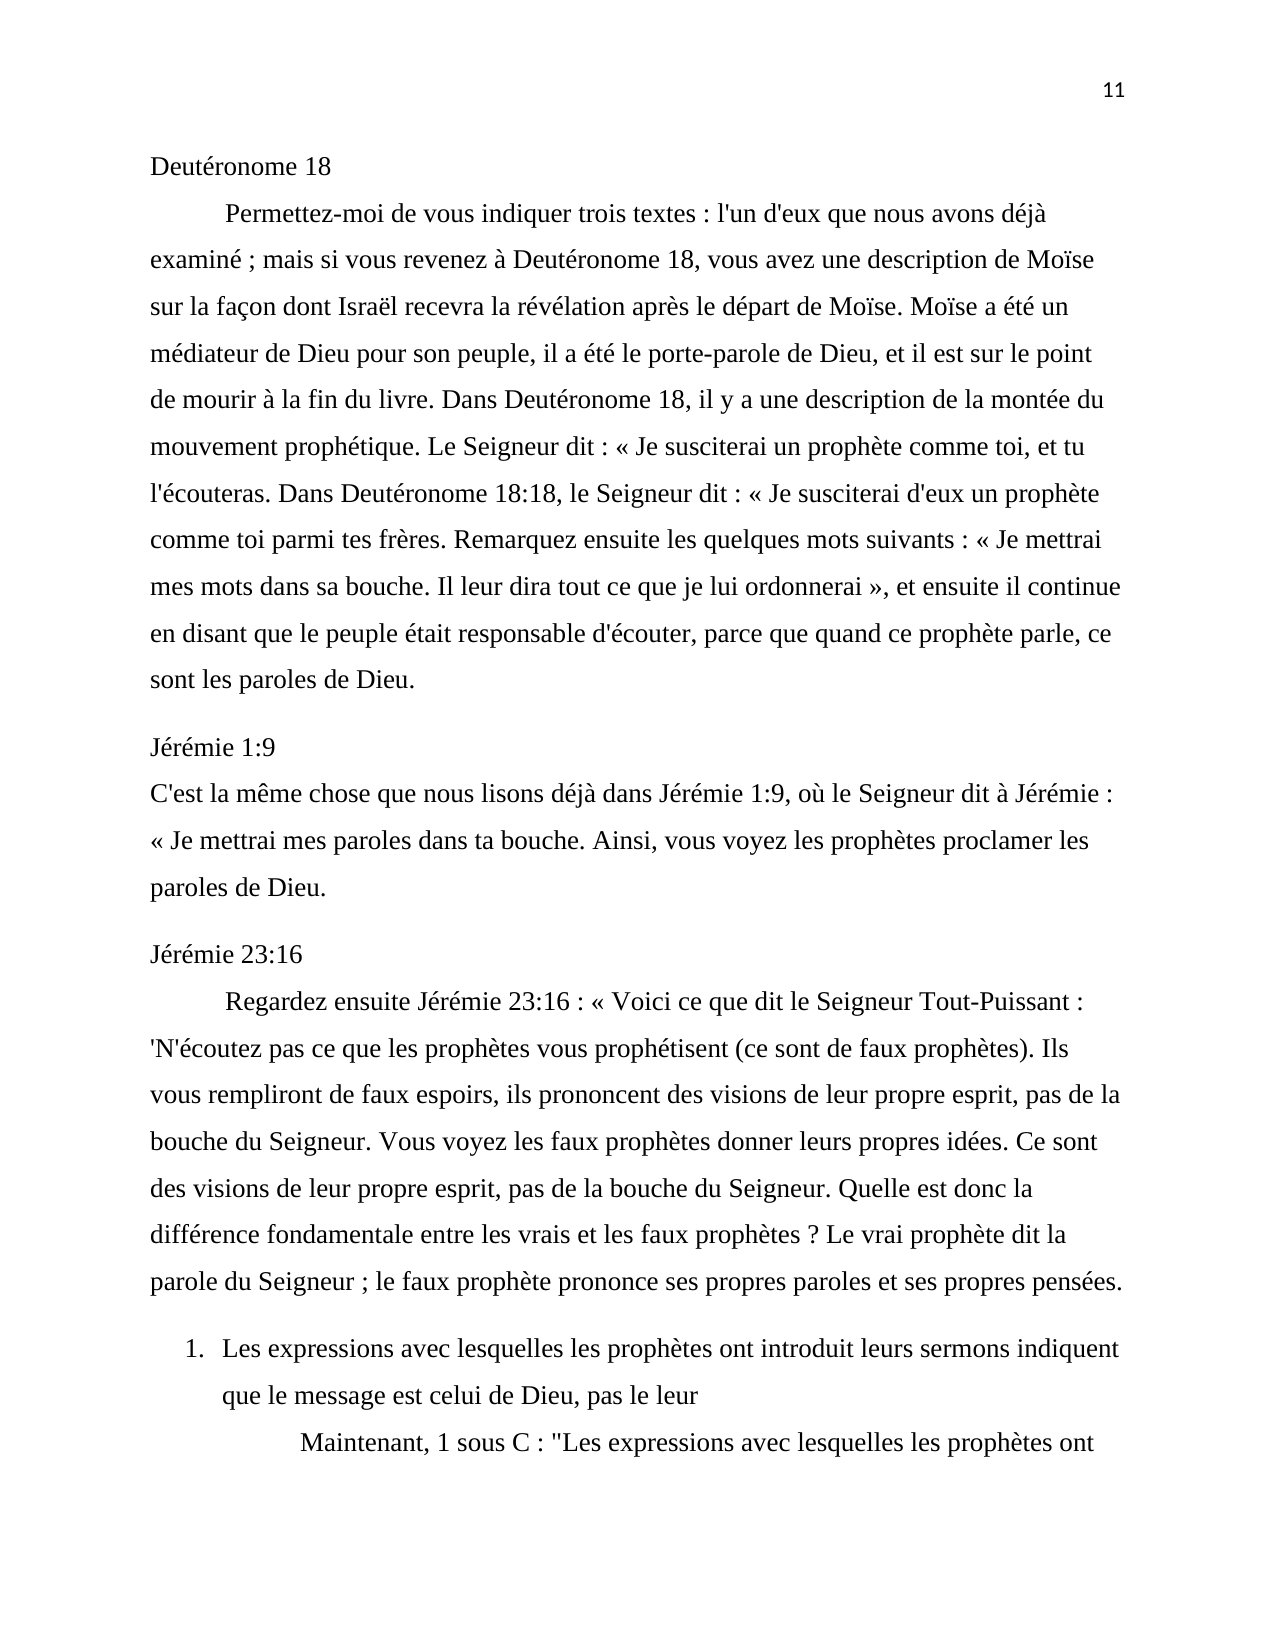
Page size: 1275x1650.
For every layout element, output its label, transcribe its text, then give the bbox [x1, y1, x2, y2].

text Jérémie 23:16 Regardez ensuite Jérémie 23:16 : « Voici ce que dit le Seigneur Tout-Puissant : 'N'écoutez pas ce que les prophètes vous prophétisent (ce sont de faux prophètes). Ils vous rempliront de faux espoirs, ils prononcent des visions de leur propre esprit, pas de la bouche du Seigneur. Vous voyez les faux prophètes donner leurs propres idées. Ce sont des visions de leur propre esprit, pas de la bouche du Seigneur. Quelle est donc la différence fondamentale entre les vrais et les faux prophètes ? Le vrai prophète dit la parole du Seigneur ; le faux prophète prononce ses propres paroles et ses propres pensées. [150, 938, 1125, 1296]
text Jérémie 1:9 C'est la même chose que nous lisons déjà dans Jérémie 1:9, où le Seigneur dit à Jérémie : « Je mettrai mes paroles dans ta bouche. Ainsi, vous voyez les prophètes proclamer les paroles de Dieu. [150, 731, 1125, 902]
text Deutéronome 18 Permettez-moi de vous indiquer trois textes : l'un d'eux que nous avons déjà examiné ; mais si vous revenez à Deutéronome 18, vous avez une description de Moïse sur la façon dont Israël recevra la révélation après le départ de Moïse. Moïse a été un médiateur de Dieu pour son peuple, il a été le porte-parole de Dieu, et il est sur le point de mourir à la fin du livre. Dans Deutéronome 18, il y a une description de la montée du mouvement prophétique. Le Seigneur dit : « Je susciterai un prophète comme toi, et tu l'écouteras. Dans Deutéronome 18:18, le Seigneur dit : « Je susciterai d'eux un prophète comme toi parmi tes frères. Remarquez ensuite les quelques mots suivants : « Je mettrai mes mots dans sa bouche. Il leur dira tout ce que je lui ordonnerai », et ensuite il continue en disant que le peuple était responsable d'écouter, parce que quand ce prophète parle, ce sont les paroles de Dieu. [150, 150, 1125, 694]
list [184, 1332, 1125, 1457]
